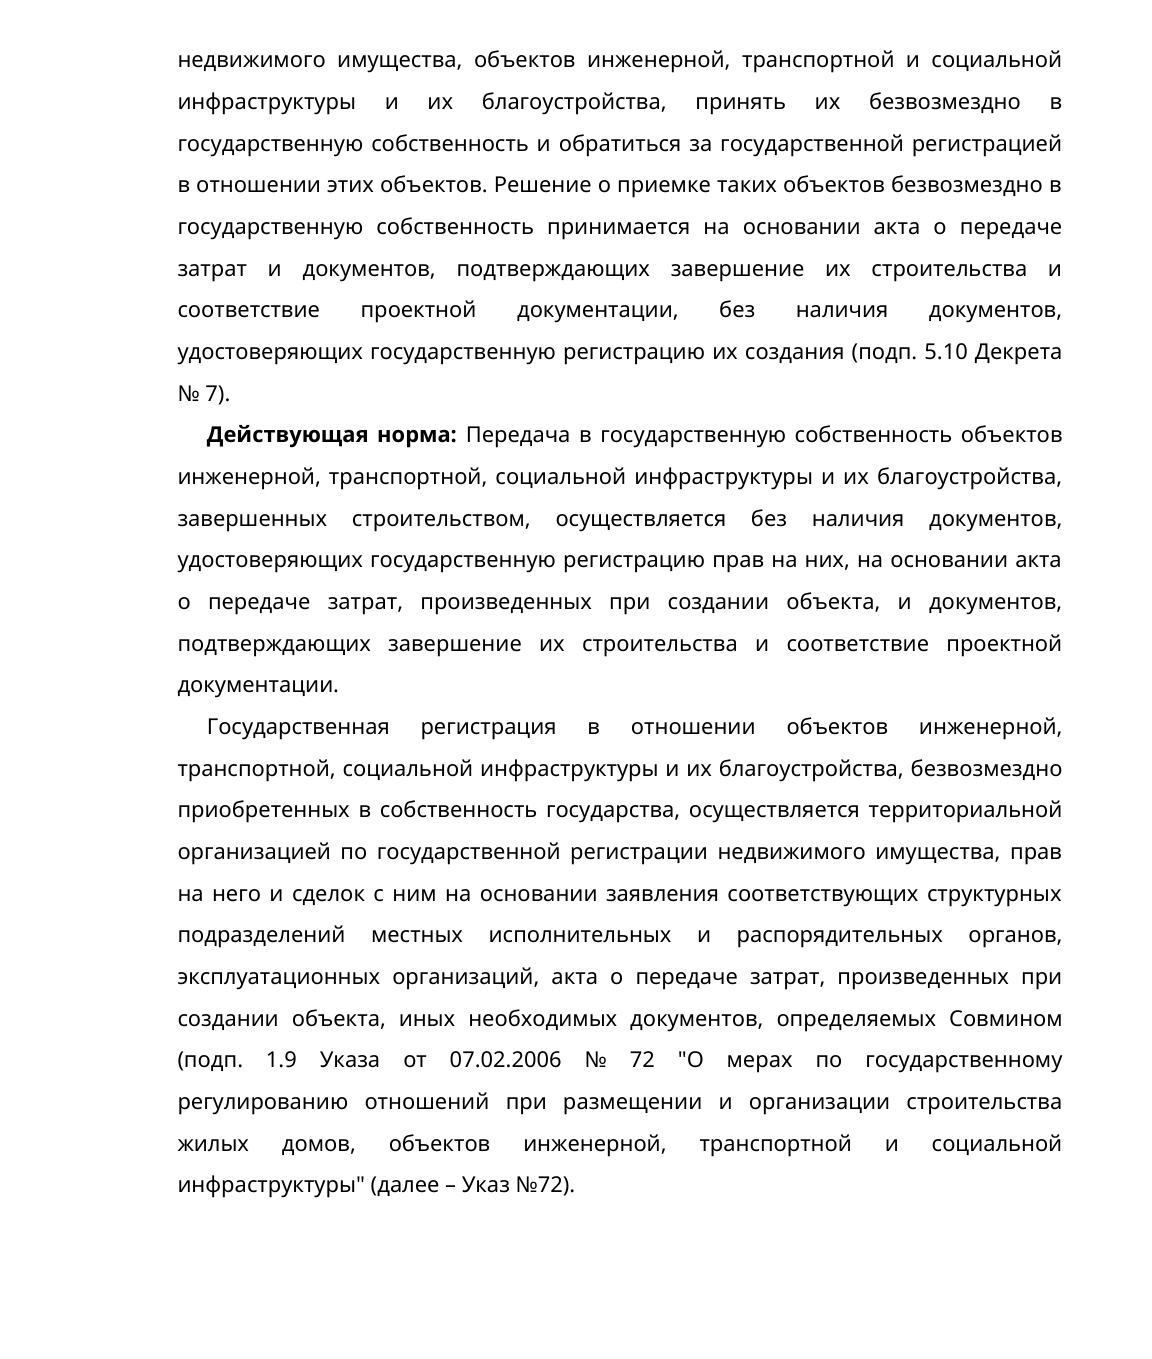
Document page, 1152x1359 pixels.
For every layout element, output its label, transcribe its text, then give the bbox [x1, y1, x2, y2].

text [177, 44, 1063, 407]
text Действующая норма: Передача в государственную собственность объектов инженерной, транспортной, социальной инфраструктуры и их благоустройства, завершенных строительством, осуществляется без наличия документов, удостоверяющих государственную регистрацию прав на них, на основании акта о передаче затрат, произведенных при создании объекта, и документов, подтверждающих завершение их строительства и соответствие проектной документации. [177, 419, 1063, 699]
text Государственная регистрация в отношении объектов инженерной, транспортной, социальной инфраструктуры и их благоустройства, безвозмездно приобретенных в собственность государства, осуществляется территориальной организацией по государственной регистрации недвижимого имущества, прав на него и сделок с ним на основании заявления соответствующих структурных подразделений местных исполнительных и распорядительных органов, эксплуатационных организаций, акта о передаче затрат, произведенных при создании объекта, иных необходимых документов, определяемых Совмином (подп. 1.9 Указа от 07.02.2006 № 72 "О мерах по государственному регулированию отношений при размещении и организации строительства жилых домов, объектов инженерной, транспортной и социальной инфраструктуры" (далее – Указ №72). [177, 711, 1063, 1199]
